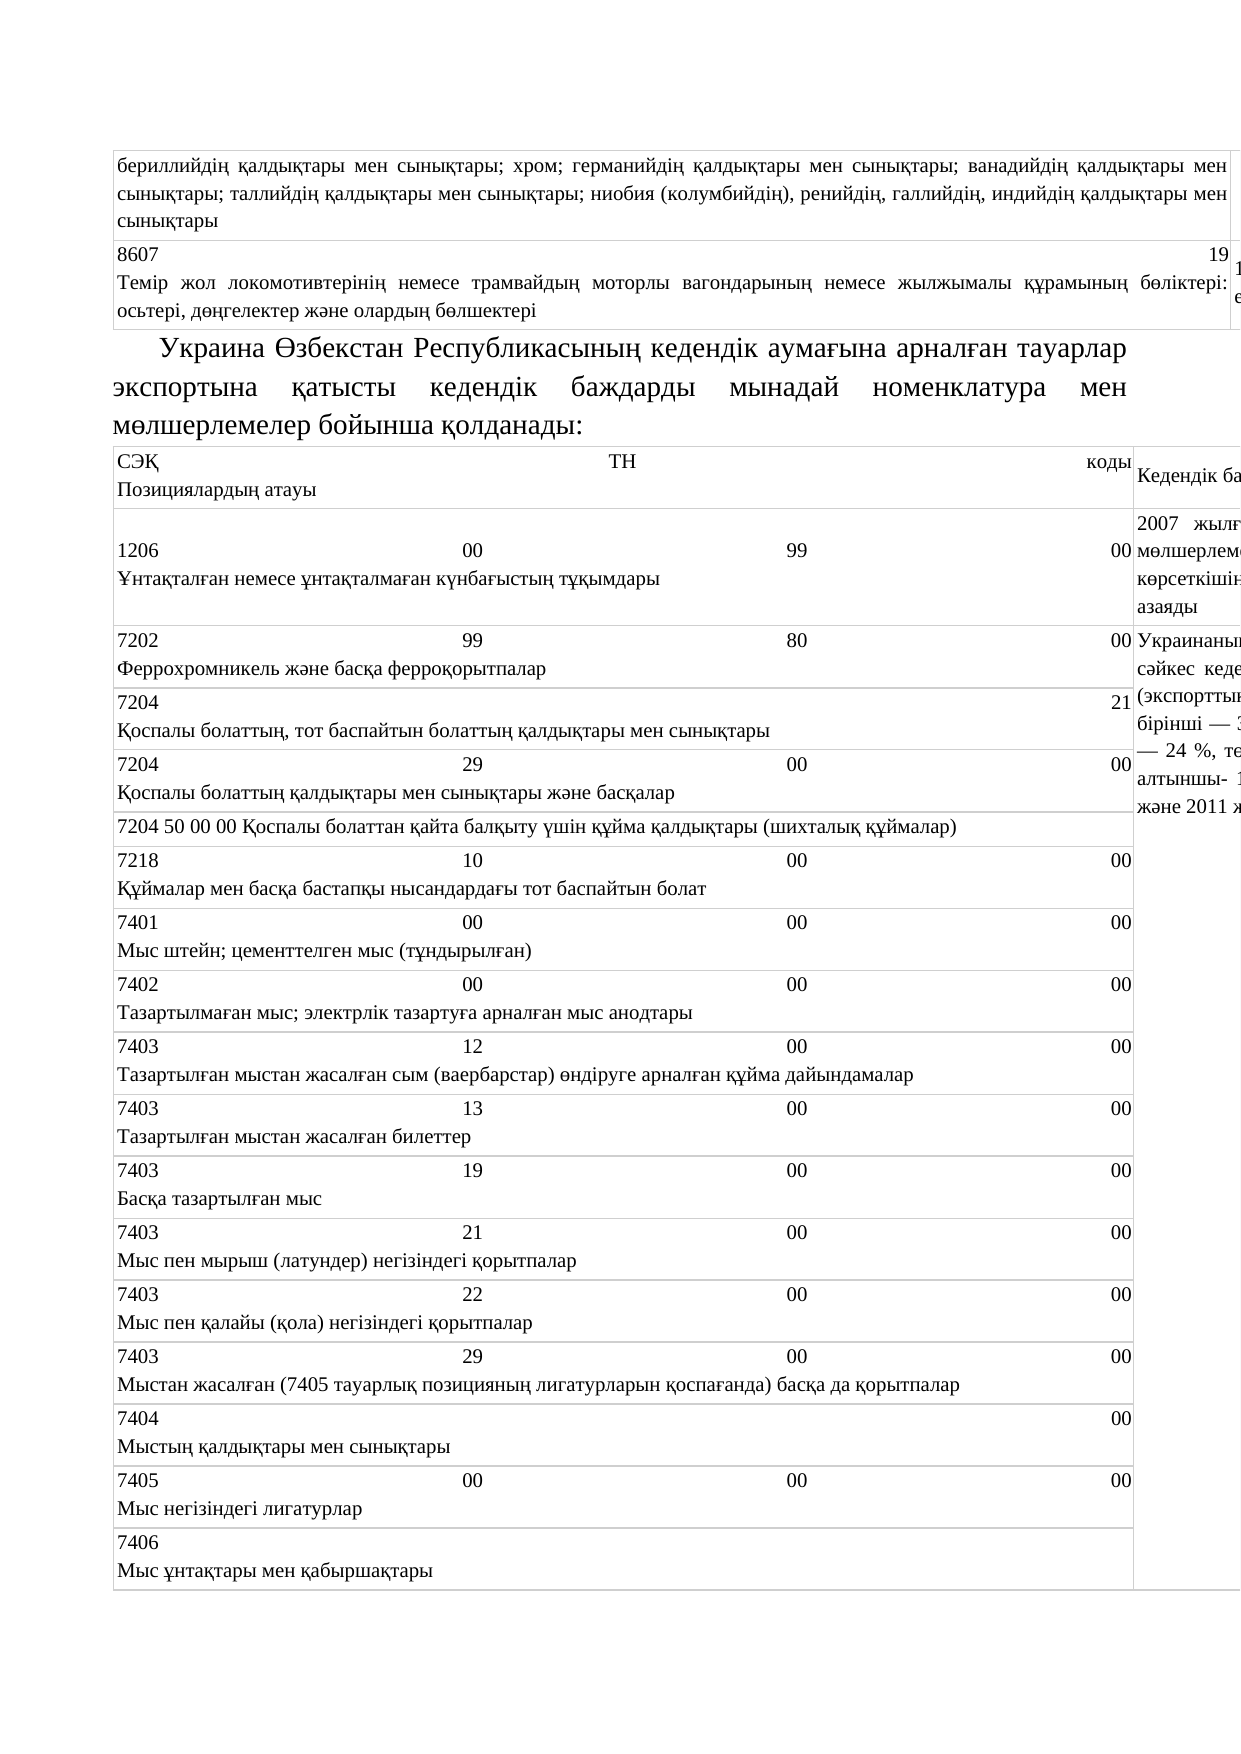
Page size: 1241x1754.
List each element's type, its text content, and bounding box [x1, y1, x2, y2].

table_cell 7403 12 00 00 Тазартылған мыстан жасалған сым (ваербарстар) өндіруге арналған құйма дайындамалар [114, 1033, 1133, 1093]
table_cell 7204 50 00 00 Қоспалы болаттан қайта балқыту үшін құйма қалдықтары (шихталық құймалар) [114, 813, 1133, 846]
table_cell 7403 29 00 00 Мыстан жасалған (7405 тауарлық позицияның лигатурларын қоспағанда) басқа да қорытпалар [114, 1343, 1133, 1403]
table_cell 8607 19 Темір жол локомотивтерінің немесе трамвайдың моторлы вагондарының немесе жылжымалы құрамының бөліктері: осьтері, дөңгелектер және олардың бөлшектері [114, 241, 1230, 329]
table_cell 7403 13 00 00 Тазартылған мыстан жасалған билеттер [114, 1095, 1133, 1155]
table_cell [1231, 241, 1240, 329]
table_cell 7401 00 00 00 Мыс штейн; цементтелген мыс (тұндырылған) [114, 909, 1133, 969]
text Украина Өзбекстан Республикасының кедендік аумағына арналған тауарлар экспортына қатысты кедендік баждарды мынадай номенклатура мен мөлшерлемелер бойынша қолданады: [112, 330, 1128, 441]
table_cell Украинаның ДСҰ-ға мүше болу жылына сәйкес кедендік құн пайызындағы әкету (экспорттық) бажының мөлшерлемесі: бірінші — 30 %, екінші — 27 %, үшінші — 24 %, төртінші - 24 %, бесінші-21 %, алтыншы- 18 %, жетінші — 15 % (2010 және 2011 жылдар - 24 %) [1134, 626, 1240, 1589]
table_cell 2007 жылғы 1 қаңтардан бастап баж мөлшерлемесі (16 %) жыл сайын 10 % көрсеткішіне дейін 1 пайыздық тармаққа азаяды [1134, 509, 1240, 625]
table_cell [114, 151, 1230, 239]
table_cell 7406 Мыс ұнтақтары мен қабыршақтары [114, 1529, 1133, 1589]
table_cell 7403 21 00 00 Мыс пен мырыш (латундер) негізіндегі қорытпалар [114, 1219, 1133, 1279]
table_cell 1206 00 99 00 Ұнтақталған немесе ұнтақталмаған күнбағыстың тұқымдары [114, 509, 1133, 625]
table_cell 7403 19 00 00 Басқа тазартылған мыс [114, 1157, 1133, 1217]
table_cell 7404 00 Мыстың қалдықтары мен сынықтары [114, 1405, 1133, 1465]
table_cell 7204 29 00 00 Қоспалы болаттың қалдықтары мен сынықтары және басқалар [114, 750, 1133, 811]
table_cell 7402 00 00 00 Тазартылмаған мыс; электрлік тазартуға арналған мыс анодтары [114, 971, 1133, 1031]
table_cell 7403 22 00 00 Мыс пен қалайы (қола) негізіндегі қорытпалар [114, 1281, 1133, 1341]
table_cell 7218 10 00 00 Құймалар мен басқа бастапқы нысандардағы тот баспайтын болат [114, 847, 1133, 907]
table_cell 7204 21 Қоспалы болаттың, тот баспайтын болаттың қалдықтары мен сынықтары [114, 689, 1133, 749]
table_cell 7405 00 00 00 Мыс негізіндегі лигатурлар [114, 1467, 1133, 1527]
table_header СЭҚ ТН коды Позициялардың атауы [114, 447, 1133, 508]
table_cell 7202 99 80 00 Феррохромникель және басқа ферроқорытпалар [114, 626, 1133, 687]
table_header Кедендік баж мөлшерлемесі [1134, 447, 1240, 508]
